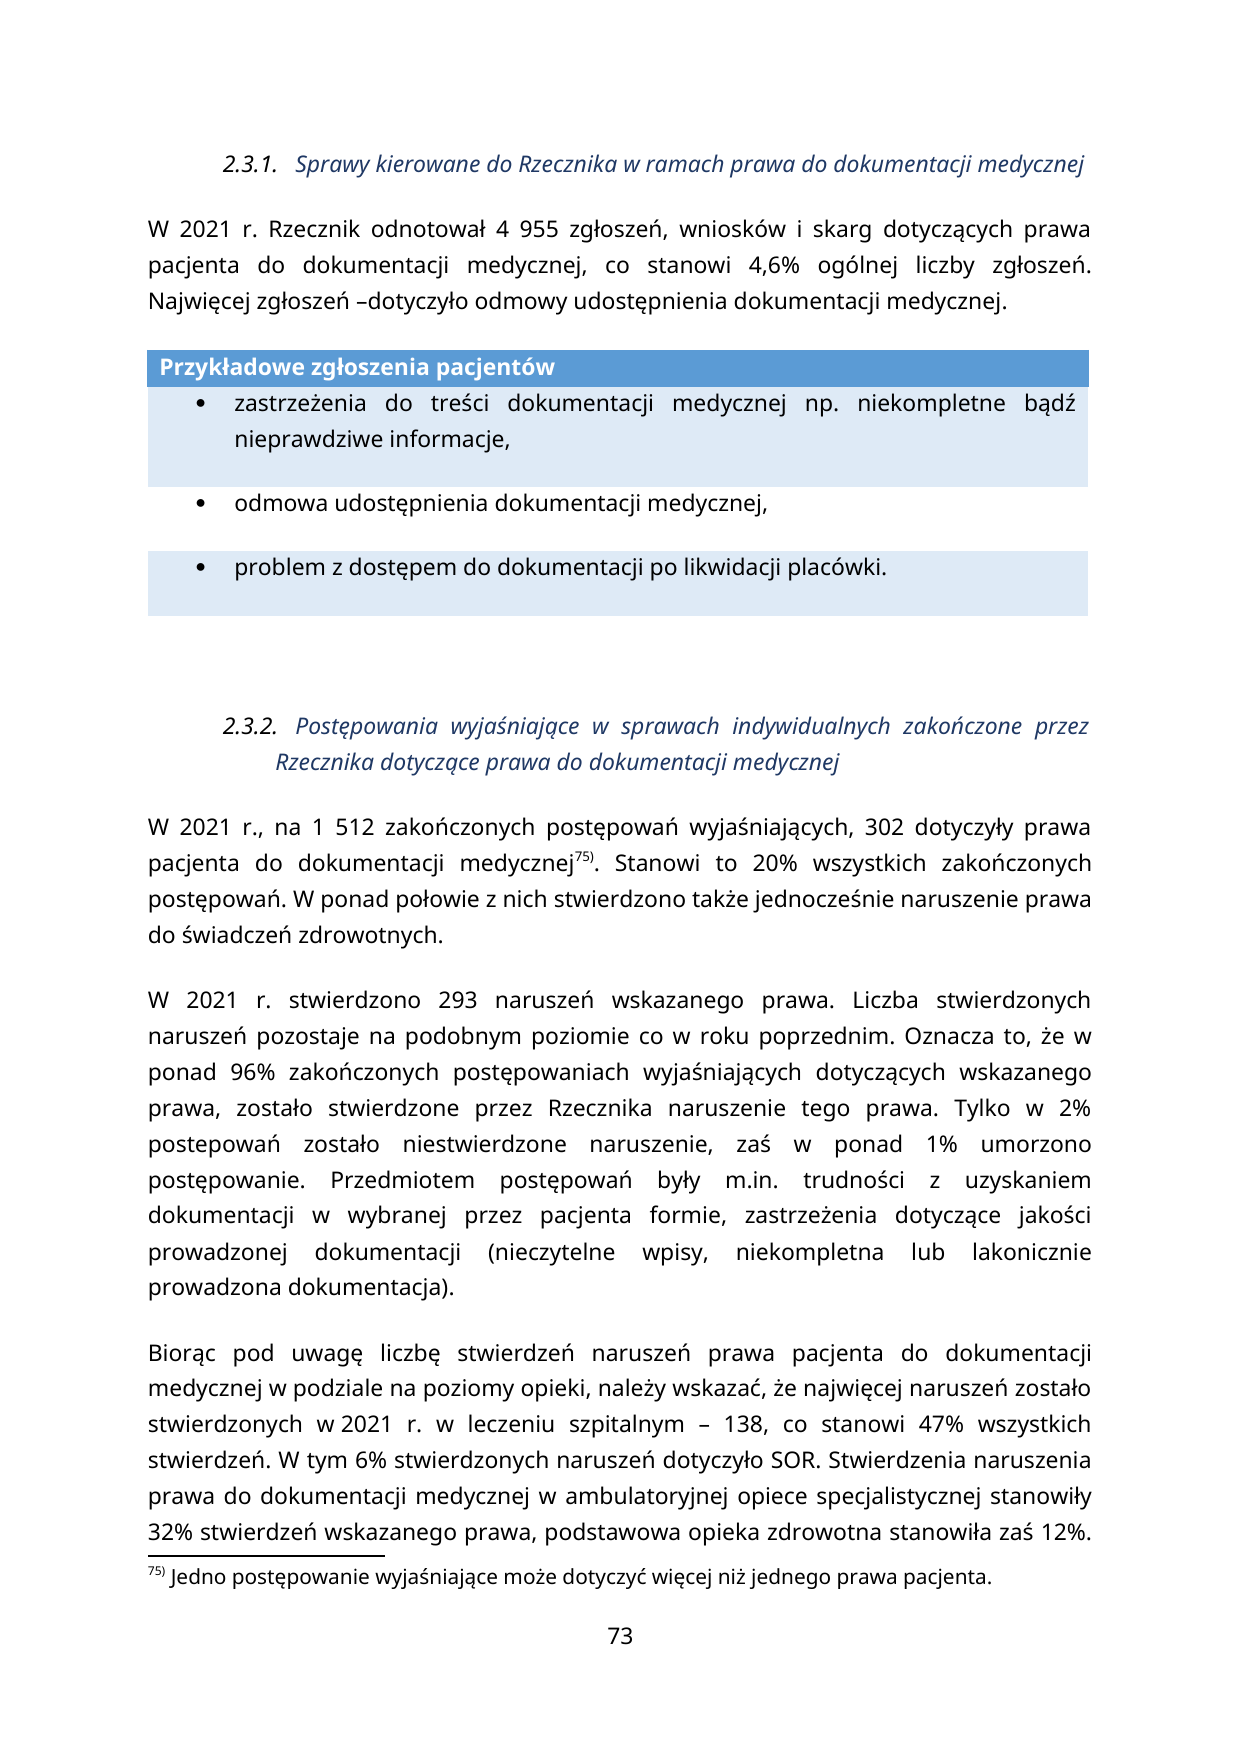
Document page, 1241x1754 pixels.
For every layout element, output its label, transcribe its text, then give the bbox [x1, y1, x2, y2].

table_cell zastrzeżenia do treści dokumentacji medycznej np. niekompletne bądź nieprawdziwe informacje, [148, 387, 1088, 487]
table_cell odmowa udostępnienia dokumentacji medycznej, [148, 487, 1088, 551]
text W 2021 r. Rzecznik odnotował 4 955 zgłoszeń, wniosków i skarg dotyczących prawa pacjenta do dokumentacji medycznej, co stanowi 4,6% ogólnej liczby zgłoszeń. Najwięcej zgłoszeń –dotyczyło odmowy udostępnienia dokumentacji medycznej. [148, 213, 1093, 316]
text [148, 1336, 1093, 1547]
subtitle Postępowania wyjaśniające w sprawach indywidualnych zakończone przez Rzecznika dotyczące prawa do dokumentacji medycznej [223, 710, 1093, 777]
text W 2021 r. stwierdzono 293 naruszeń wskazanego prawa. Liczba stwierdzonych naruszeń pozostaje na podobnym poziomie co w roku poprzednim. Oznacza to, że w ponad 96% zakończonych postępowaniach wyjaśniających dotyczących wskazanego prawa, zostało stwierdzone przez Rzecznika naruszenie tego prawa. Tylko w 2% postepowań zostało niestwierdzone naruszenie, zaś w ponad 1% umorzono postępowanie. Przedmiotem postępowań były m.in. trudności z uzyskaniem dokumentacji w wybranej przez pacjenta formie, zastrzeżenia dotyczące jakości prowadzonej dokumentacji (nieczytelne wpisy, niekompletna lub lakonicznie prowadzona dokumentacja). [148, 984, 1093, 1303]
table_cell problem z dostępem do dokumentacji po likwidacji placówki. [148, 551, 1088, 616]
text W 2021 r., na 1 512 zakończonych postępowań wyjaśniających, 302 dotyczyły prawa pacjenta do dokumentacji medycznej). Stanowi to 20% wszystkich zakończonych postępowań. W ponad połowie z nich stwierdzono także jednocześnie naruszenie prawa do świadczeń zdrowotnych. [148, 811, 1093, 950]
table_header Przykładowe zgłoszenia pacjentów [148, 351, 1088, 386]
subtitle Sprawy kierowane do Rzecznika w ramach prawa do dokumentacji medycznej [223, 148, 1093, 179]
